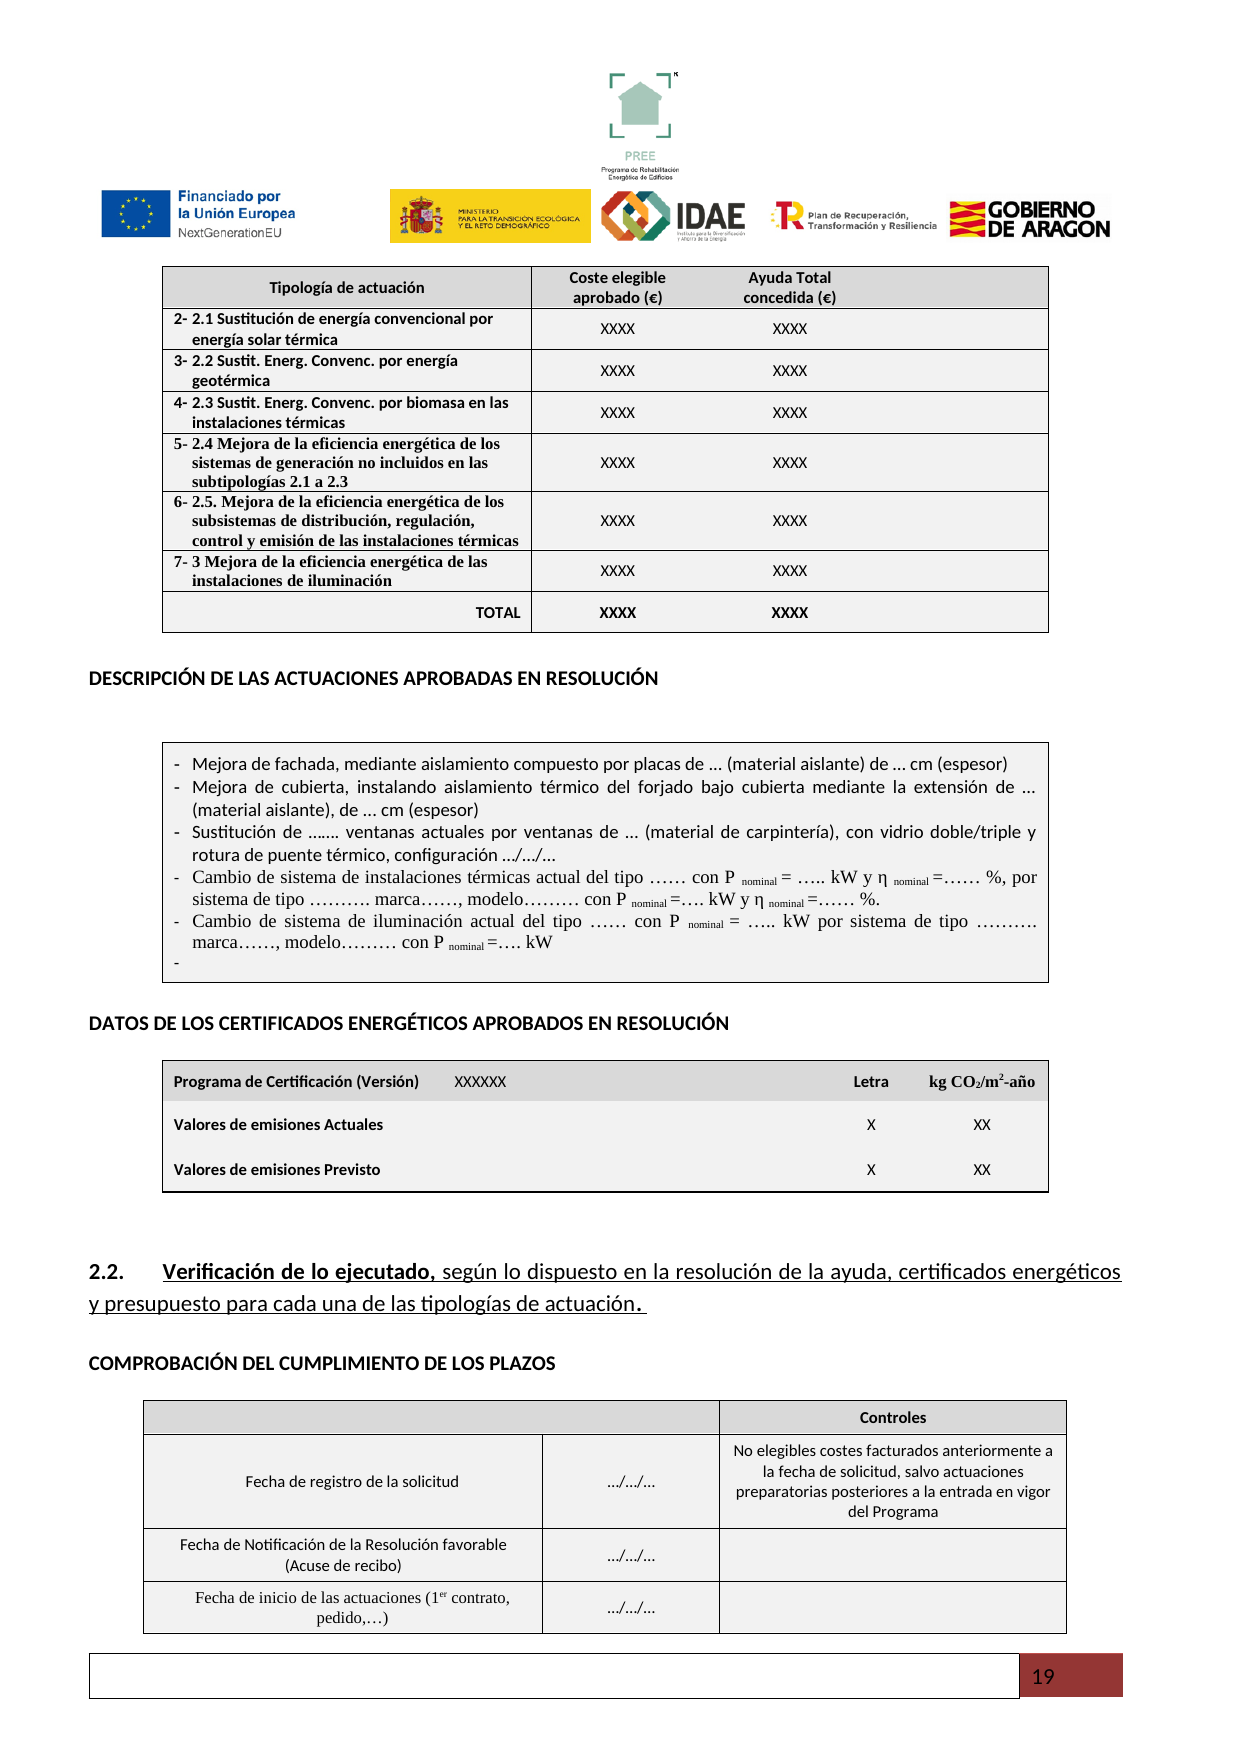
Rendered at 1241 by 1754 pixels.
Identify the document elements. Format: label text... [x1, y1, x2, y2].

table_cell XXXX [704, 350, 876, 391]
table_cell XXXX [704, 551, 876, 591]
table_cell TOTAL [163, 592, 531, 632]
table_cell XXXX [704, 592, 876, 632]
table_cell X [827, 1101, 916, 1147]
table_cell 2.4 Mejora de la eficiencia energética de los sistemas de generación no incluidos en las subtipologías 2.1 a 2.3 [163, 434, 531, 491]
table_header [144, 1401, 719, 1433]
list DESCRIPCIÓN DE LAS ACTUACIONES APROBADAS EN RESOLUCIÓN [89, 666, 1122, 691]
list DATOS DE LOS CERTIFICADOS ENERGÉTICOS APROBADOS EN RESOLUCIÓN [89, 983, 1122, 1035]
table_cell [876, 592, 1048, 632]
table_cell 2.1 Sustitución de energía convencional por energía solar térmica [163, 309, 531, 349]
table_cell XXXX [532, 350, 704, 391]
table_cell XXXX [532, 551, 704, 591]
table_cell X [827, 1147, 916, 1191]
table_cell [876, 492, 1048, 549]
table_cell XXXX [532, 392, 704, 432]
table_cell [876, 551, 1048, 591]
table_cell 2.5. Mejora de la eficiencia energética de los subsistemas de distribución, regulación, control y emisión de las instalaciones térmicas [163, 492, 531, 549]
table_cell 2.3 Sustit. Energ. Convenc. por biomasa en las instalaciones térmicas [163, 392, 531, 432]
table_header XXXXXX [443, 1061, 827, 1101]
table_cell [720, 1529, 1066, 1581]
table_cell XXXX [532, 492, 704, 549]
table_cell [876, 309, 1048, 349]
table_cell XXXX [704, 492, 876, 549]
table_header Coste elegible aprobado (€) [532, 267, 704, 307]
table_cell Valores de emisiones Actuales [163, 1101, 827, 1147]
table_cell XXXX [532, 309, 704, 349]
table_header Mejora de fachada, mediante aislamiento compuesto por placas de ... (material aislante) de … cm (espesor) Mejora de cubierta, instalando aislamiento térmico del forjado bajo cubierta mediante la extensión de … (material aislante), de ... cm (espesor) Sustitución de ……. ventanas actuales por ventanas de … (material de carpintería), con vidrio doble/triple y rotura de puente térmico, configuración …/…/… Cambio de sistema de instalaciones térmicas actual del tipo …… con P nominal = ….. kW y η nominal =…… %, por sistema de tipo ………. marca……, modelo……… con P nominal =…. kW y η nominal =…… %. Cambio de sistema de iluminación actual del tipo …… con P nominal = ….. kW por sistema de tipo ………. marca……, modelo……… con P nominal =…. kW [163, 743, 1048, 982]
list Verificación de lo ejecutado, según lo dispuesto en la resolución de la ayuda, certificados energéticos y presupuesto para cada una de las tipologías de actuación. [89, 1257, 1122, 1317]
table_cell XXXX [532, 434, 704, 491]
table_cell [876, 350, 1048, 391]
table_cell …/…/… [543, 1435, 719, 1528]
table_cell …/…/… [543, 1582, 719, 1632]
table_cell No elegibles costes facturados anteriormente a la fecha de solicitud, salvo actuaciones preparatorias posteriores a la entrada en vigor del Programa [720, 1435, 1066, 1528]
table_cell …/…/… [543, 1529, 719, 1581]
table_header Controles [720, 1401, 1066, 1433]
table_cell Fecha de inicio de las actuaciones (1er contrato, pedido,…) [144, 1582, 542, 1632]
table_cell XXXX [704, 434, 876, 491]
table_cell Fecha de registro de la solicitud [144, 1435, 542, 1528]
table_cell Fecha de Notificación de la Resolución favorable (Acuse de recibo) [144, 1529, 542, 1581]
table_header kg CO2/m2-año [916, 1061, 1048, 1101]
table_header Programa de Certificación (Versión) [163, 1061, 443, 1101]
table_header Ayuda Total concedida (€) [704, 267, 876, 307]
table_cell [876, 392, 1048, 432]
table_cell XX [916, 1147, 1048, 1191]
table_header Letra [827, 1061, 916, 1101]
picture [88, 72, 1123, 256]
table_header [876, 267, 1048, 307]
table_cell 3 Mejora de la eficiencia energética de las instalaciones de iluminación [163, 551, 531, 591]
table_cell XXXX [704, 309, 876, 349]
table_cell XX [916, 1101, 1048, 1147]
table_cell Valores de emisiones Previsto [163, 1147, 827, 1191]
table_cell [720, 1582, 1066, 1632]
table_cell 2.2 Sustit. Energ. Convenc. por energía geotérmica [163, 350, 531, 391]
table_header Tipología de actuación [163, 267, 531, 307]
list COMPROBACIÓN DEL CUMPLIMIENTO DE LOS PLAZOS [89, 1350, 1122, 1376]
table_cell XXXX [532, 592, 704, 632]
table_cell XXXX [704, 392, 876, 432]
table_cell [876, 434, 1048, 491]
